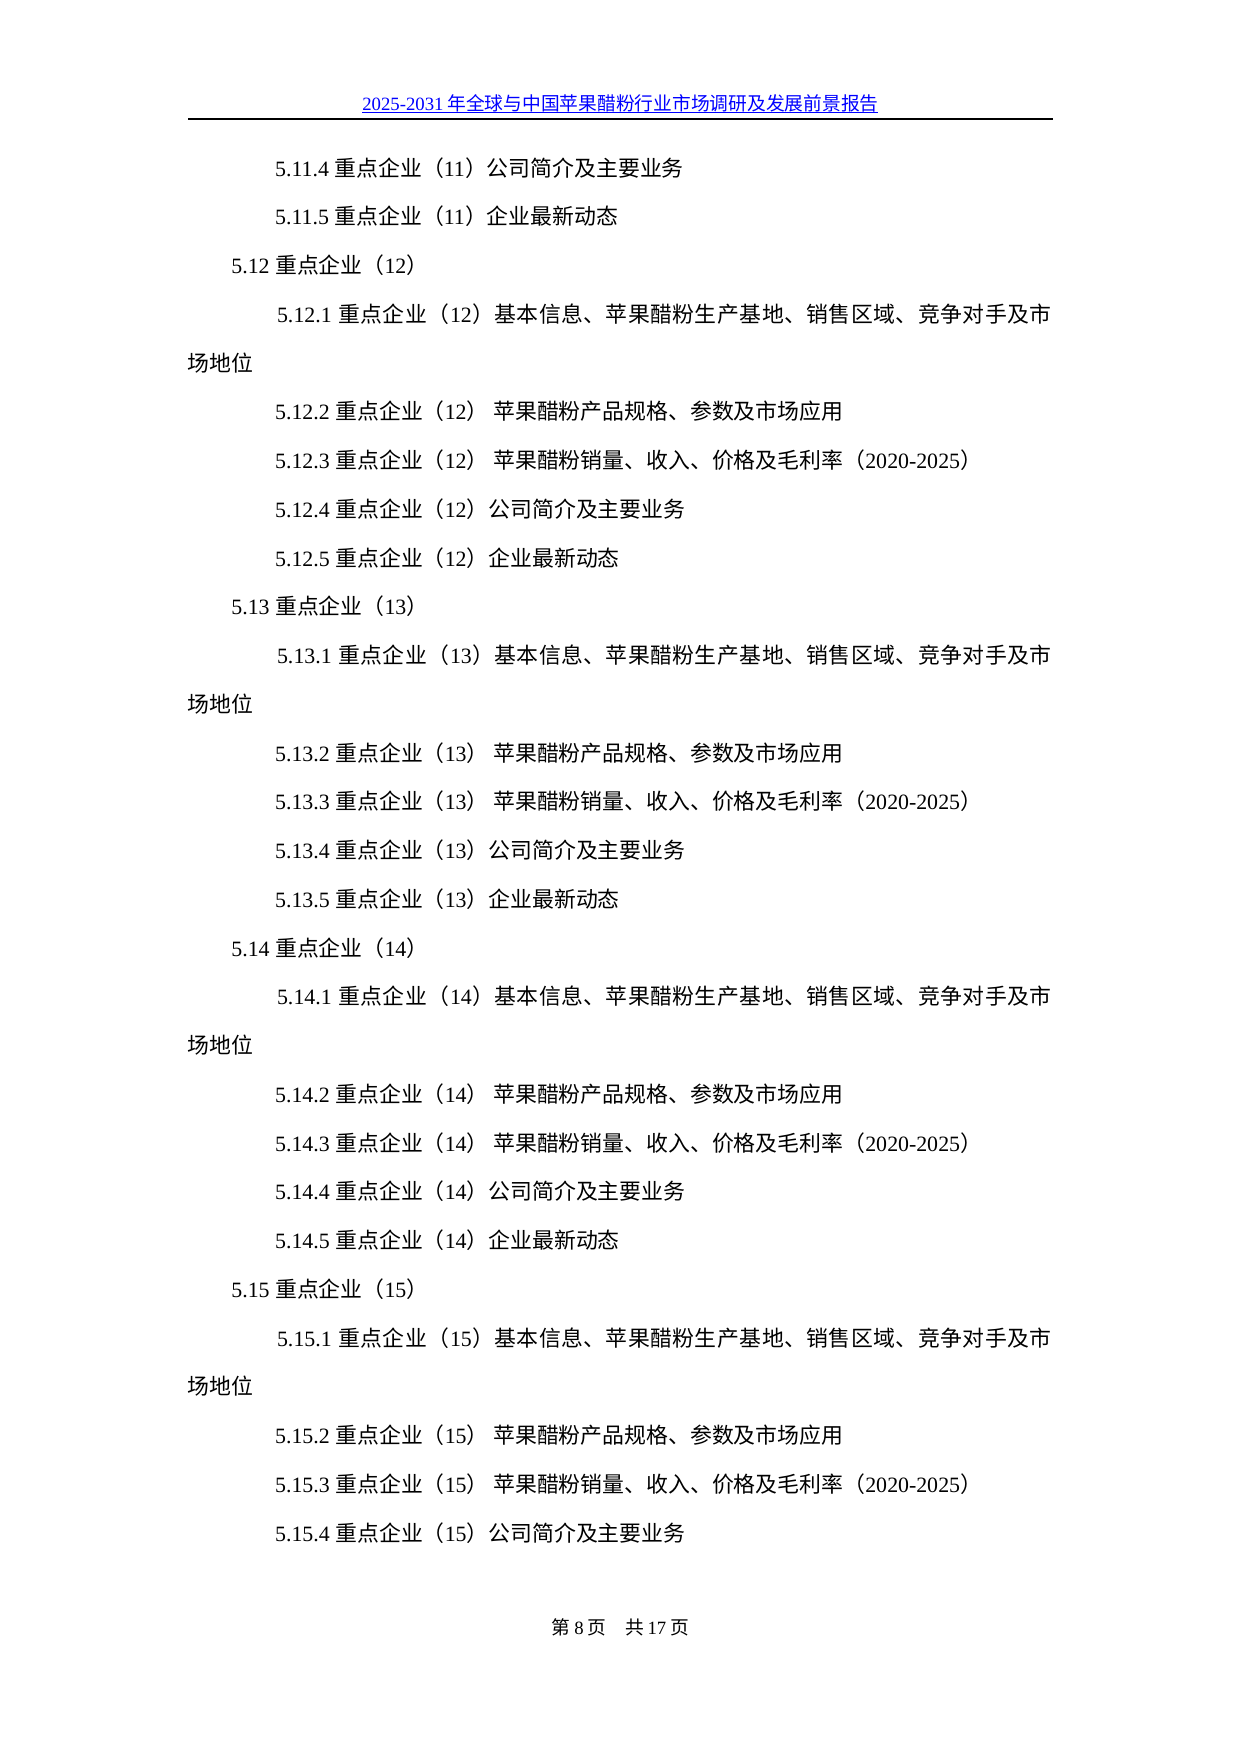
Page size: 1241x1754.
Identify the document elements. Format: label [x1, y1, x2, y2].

text [187, 150, 1053, 1548]
